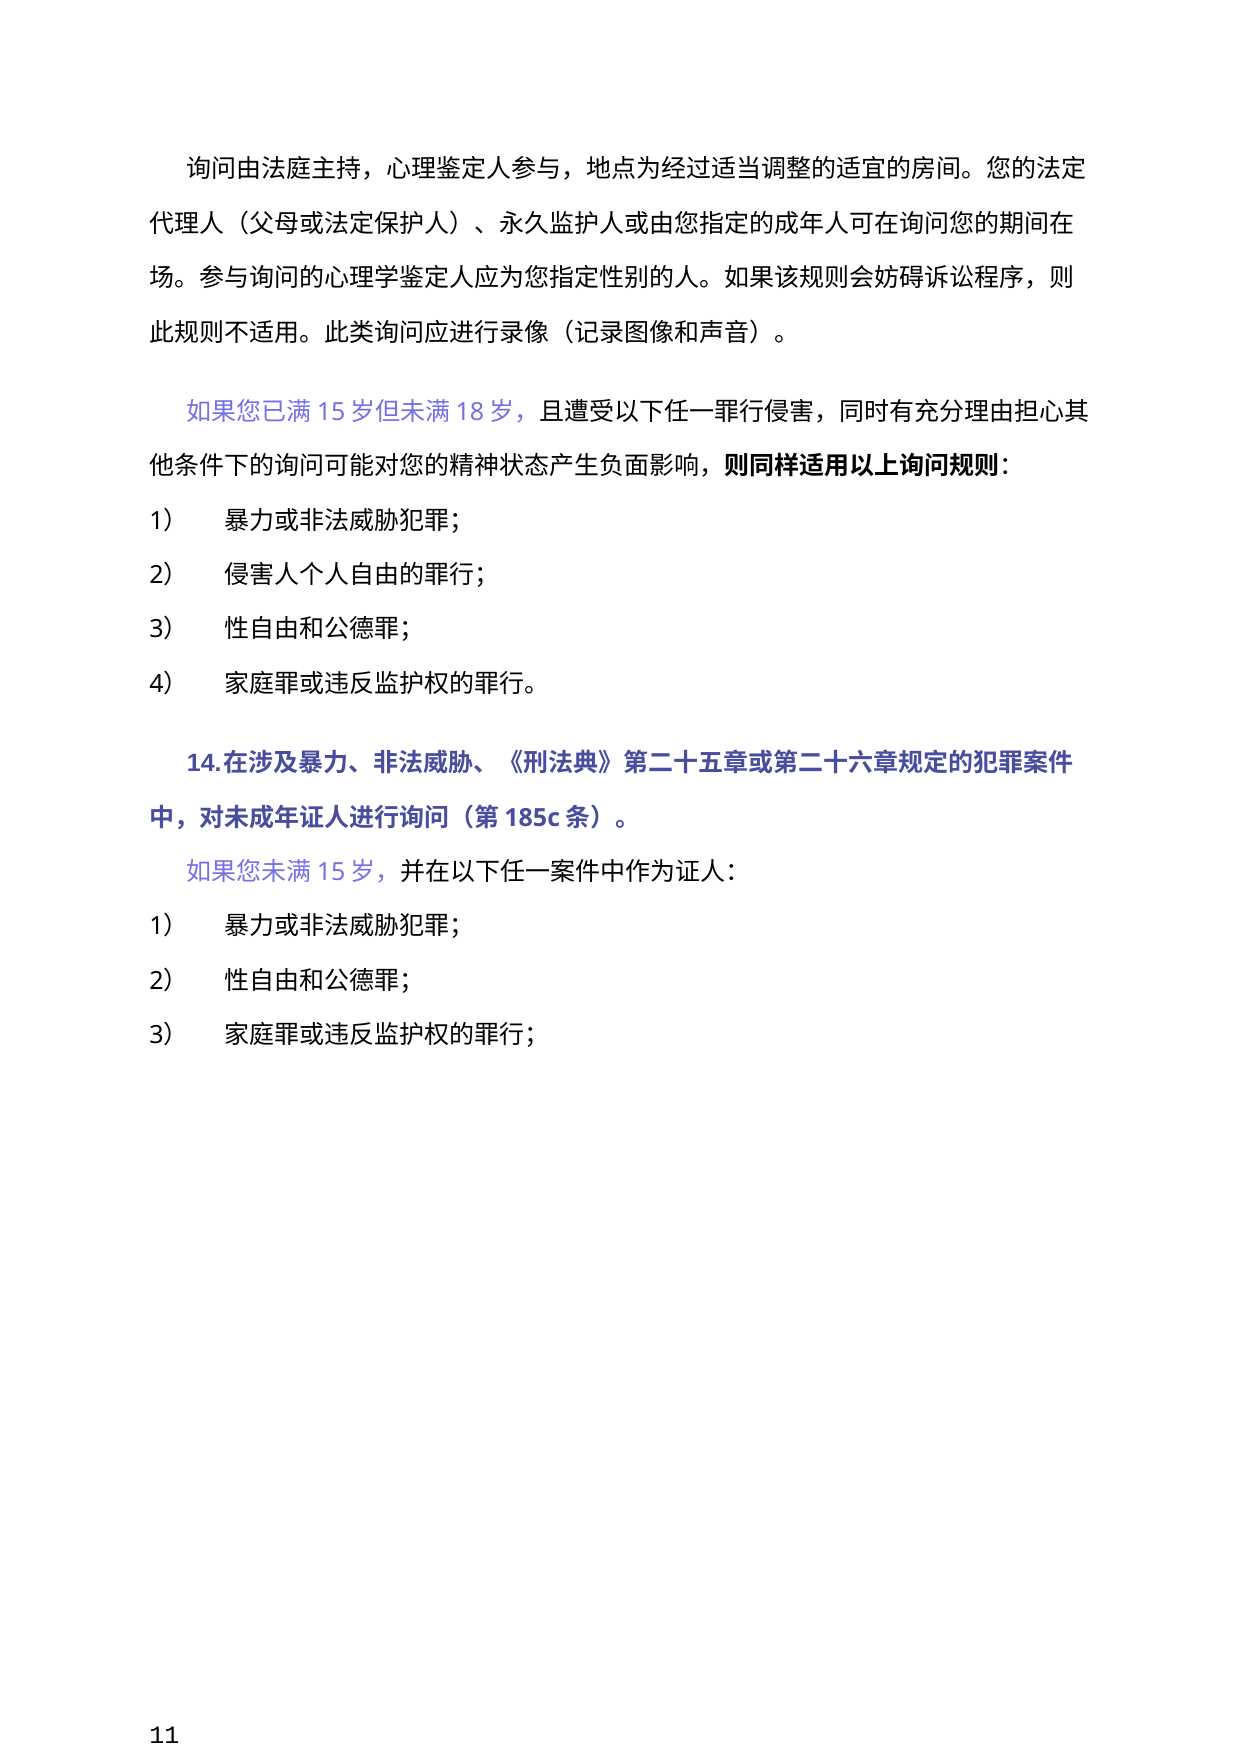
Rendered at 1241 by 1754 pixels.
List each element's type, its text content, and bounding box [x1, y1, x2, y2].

text 询问由法庭主持，心理鉴定人参与，地点为经过适当调整的适宜的房间。您的法定代理人（父母或法定保护人）、永久监护人或由您指定的成年人可在询问您的期间在场。参与询问的心理学鉴定人应为您指定性别的人。如果该规则会妨碍诉讼程序，则此规则不适用。此类询问应进行录像（记录图像和声音）。 [149, 149, 1090, 348]
text 如果您已满15岁但未满18岁，且遭受以下任一罪行侵害，同时有充分理由担心其他条件下的询问可能对您的精神状态产生负面影响，则同样适用以上询问规则： [149, 391, 1090, 482]
list 暴力或非法威胁犯罪； [149, 500, 1090, 536]
list 暴力或非法威胁犯罪； [149, 906, 1090, 942]
list 家庭罪或违反监护权的罪行； [149, 1014, 1090, 1051]
text 如果您未满15岁，并在以下任一案件中作为证人： [149, 851, 1090, 888]
list 性自由和公德罪； [149, 609, 1090, 645]
list 性自由和公德罪； [149, 960, 1090, 996]
list 在涉及暴力、非法威胁、《刑法典》第二十五章或第二十六章规定的犯罪案件中，对未成年证人进行询问（第185c条）。 [149, 743, 1090, 833]
list 侵害人个人自由的罪行； [149, 554, 1090, 591]
list 家庭罪或违反监护权的罪行。 [149, 663, 1090, 699]
